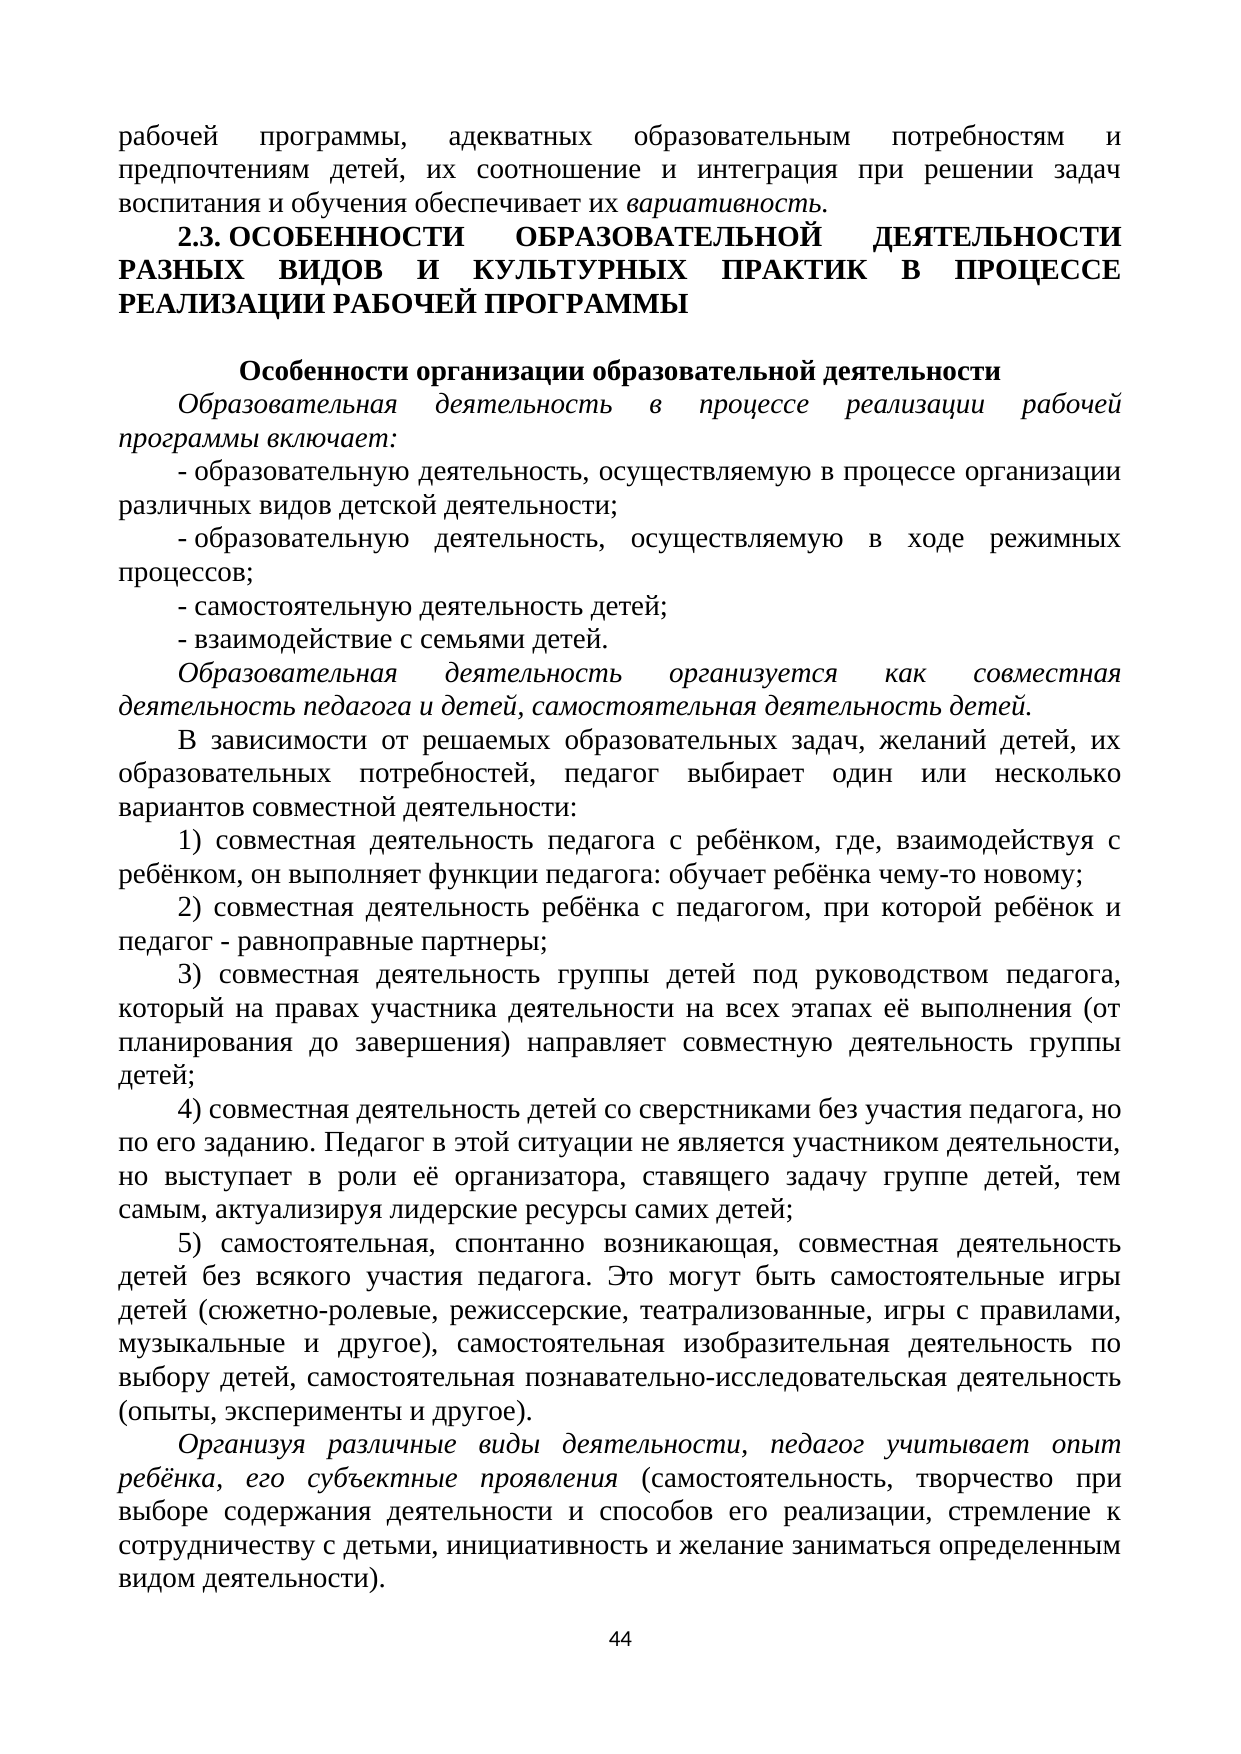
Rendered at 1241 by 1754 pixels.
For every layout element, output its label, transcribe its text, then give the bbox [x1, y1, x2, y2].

text - образовательную деятельность, осуществляемую в процессе организации различных видов детской деятельности; [118, 453, 1122, 521]
text 1) совместная деятельность педагога с ребёнком, где, взаимодействуя с ребёнком, он выполняет функции педагога: обучает ребёнка чему-то новому; [118, 822, 1122, 889]
text - самостоятельную деятельность детей; [118, 588, 1122, 621]
text 5) самостоятельная, спонтанно возникающая, совместная деятельность детей без всякого участия педагога. Это могут быть самостоятельные игры детей (сюжетно-ролевые, режиссерские, театрализованные, игры с правилами, музыкальные и другое), самостоятельная изобразительная деятельность по выбору детей, самостоятельная познавательно-исследовательская деятельность (опыты, эксперименты и другое). [118, 1225, 1122, 1426]
text Особенности организации образовательной деятельности [118, 353, 1122, 386]
text - образовательную деятельность, осуществляемую в ходе режимных процессов; [118, 521, 1122, 588]
text 2) совместная деятельность ребёнка с педагогом, при которой ребёнок и педагог - равноправные партнеры; [118, 889, 1122, 957]
text 2.3. ОСОБЕННОСТИ ОБРАЗОВАТЕЛЬНОЙ ДЕЯТЕЛЬНОСТИ РАЗНЫХ ВИДОВ И КУЛЬТУРНЫХ ПРАКТИК В ПРОЦЕССЕ РЕАЛИЗАЦИИ РАБОЧЕЙ ПРОГРАММЫ [118, 219, 1122, 319]
text Образовательная деятельность организуется как совместная деятельность педагога и детей, самостоятельная деятельность детей. [118, 655, 1122, 722]
text Организуя различные виды деятельности, педагог учитывает опыт ребёнка, его субъектные проявления (самостоятельность, творчество при выборе содержания деятельности и способов его реализации, стремление к сотрудничеству с детьми, инициативность и желание заниматься определенным видом деятельности). [118, 1426, 1122, 1594]
text 3) совместная деятельность группы детей под руководством педагога, который на правах участника деятельности на всех этапах её выполнения (от планирования до завершения) направляет совместную деятельность группы детей; [118, 957, 1122, 1091]
text 4) совместная деятельность детей со сверстниками без участия педагога, но по его заданию. Педагог в этой ситуации не является участником деятельности, но выступает в роли её организатора, ставящего задачу группе детей, тем самым, актуализируя лидерские ресурсы самих детей; [118, 1091, 1122, 1225]
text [118, 118, 1122, 219]
text - взаимодействие с семьями детей. [118, 621, 1122, 655]
text В зависимости от решаемых образовательных задач, желаний детей, их образовательных потребностей, педагог выбирает один или несколько вариантов совместной деятельности: [118, 722, 1122, 822]
text Образовательная деятельность в процессе реализации рабочей программы включает: [118, 386, 1122, 453]
